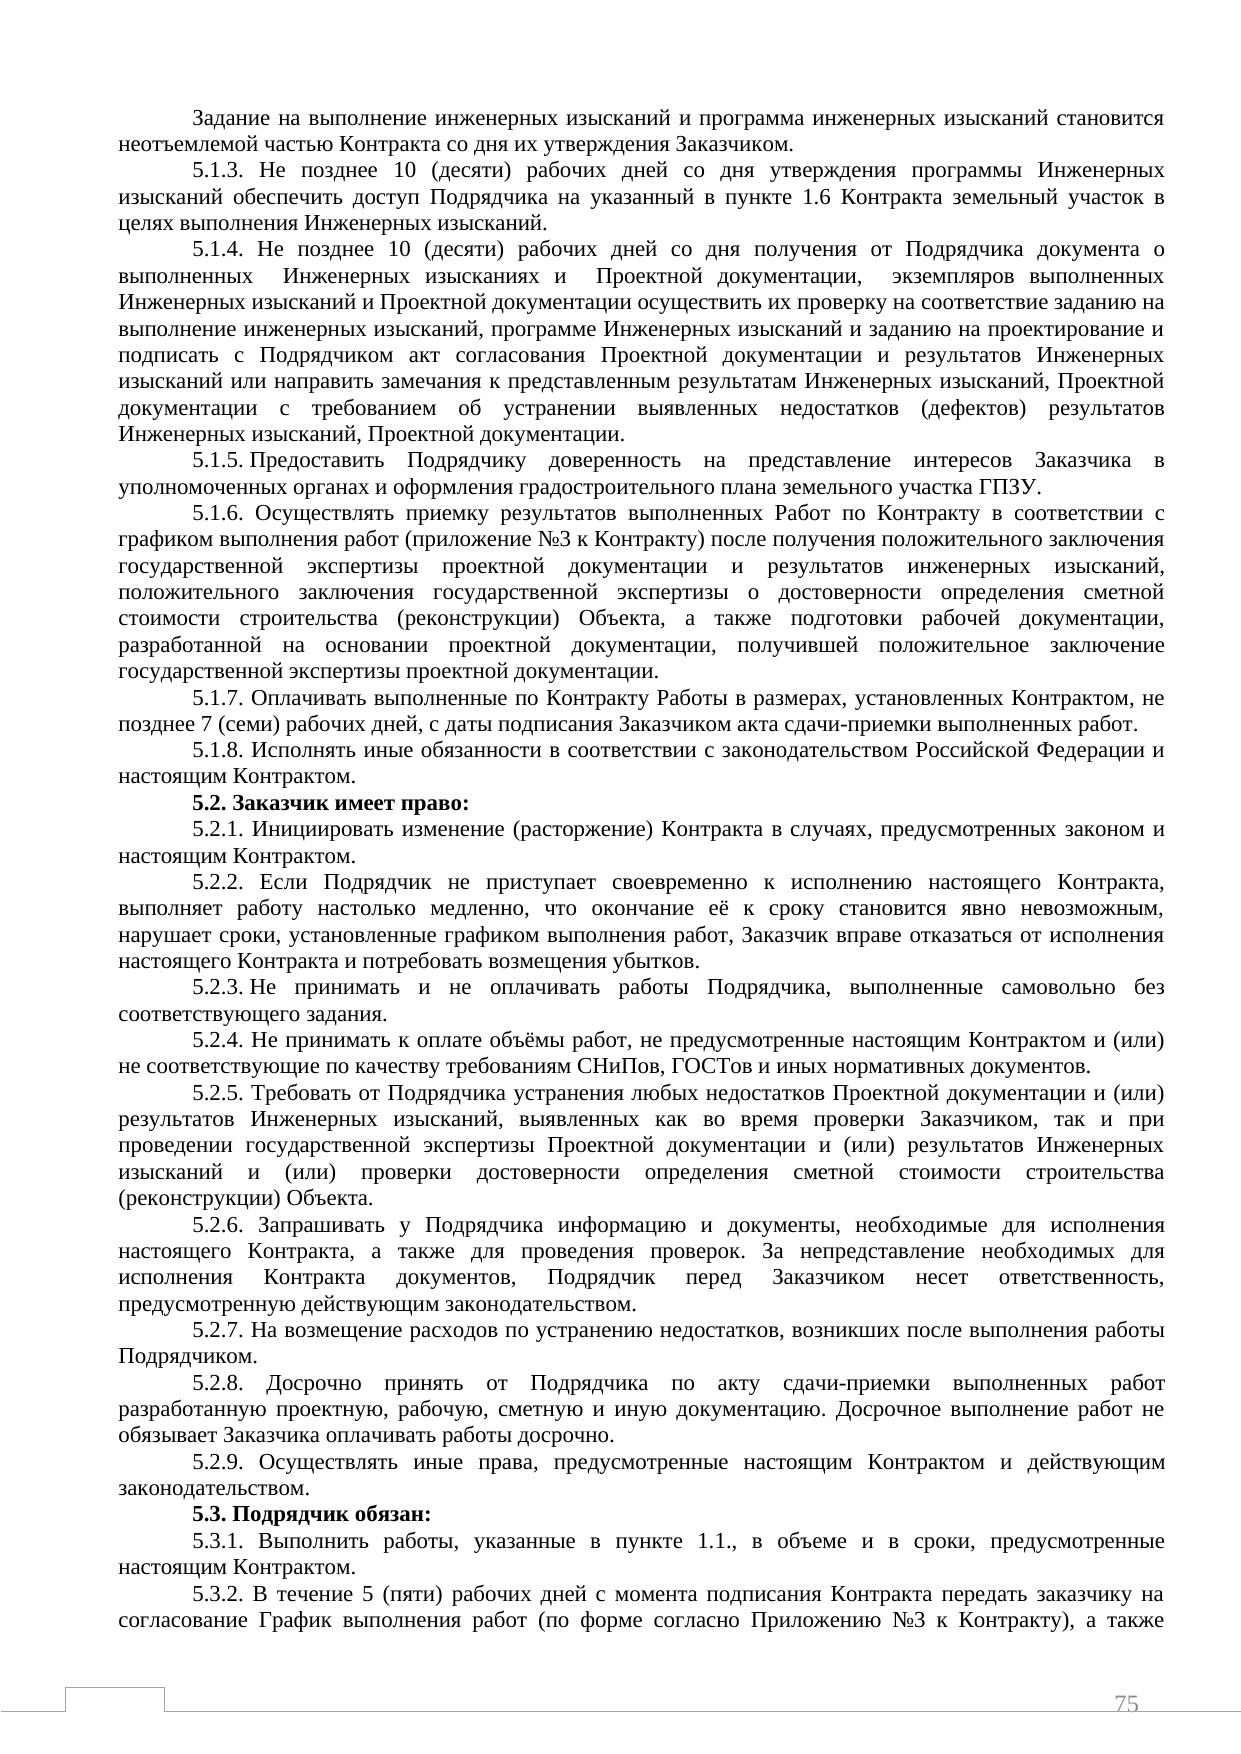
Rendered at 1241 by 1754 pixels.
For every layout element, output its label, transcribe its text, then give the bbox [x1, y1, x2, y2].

text 5.1.4. Не позднее 10 (десяти) рабочих дней со дня получения от Подрядчика документа о выполненных Инженерных изысканиях и Проектной документации, экземпляров выполненных Инженерных изысканий и Проектной документации осуществить их проверку на соответствие заданию на выполнение инженерных изысканий, программе Инженерных изысканий и заданию на проектирование и подписать с Подрядчиком акт согласования Проектной документации и результатов Инженерных изысканий или направить замечания к представленным результатам Инженерных изысканий, Проектной документации с требованием об устранении выявленных недостатков (дефектов) результатов Инженерных изысканий, Проектной документации. [118, 236, 1166, 446]
text 5.2.1. Инициировать изменение (расторжение) Контракта в случаях, предусмотренных законом и настоящим Контрактом. [118, 815, 1166, 868]
text 5.2.7. На возмещение расходов по устранению недостатков, возникших после выполнения работы Подрядчиком. [118, 1316, 1166, 1369]
text 5.3.1. Выполнить работы, указанные в пункте 1.1., в объеме и в сроки, предусмотренные настоящим Контрактом. [118, 1527, 1166, 1579]
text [118, 1579, 1166, 1632]
text 5.3. Подрядчик обязан: [118, 1501, 1166, 1527]
text 5.2.8. Досрочно принять от Подрядчика по акту сдачи-приемки выполненных работ разработанную проектную, рабочую, сметную и иную документацию. Досрочное выполнение работ не обязывает Заказчика оплачивать работы досрочно. [118, 1369, 1166, 1448]
text 5.2.3. Не принимать и не оплачивать работы Подрядчика, выполненные самовольно без соответствующего задания. [118, 973, 1166, 1026]
text 5.2.5. Требовать от Подрядчика устранения любых недостатков Проектной документации и (или) результатов Инженерных изысканий, выявленных как во время проверки Заказчиком, так и при проведении государственной экспертизы Проектной документации и (или) результатов Инженерных изысканий и (или) проверки достоверности определения сметной стоимости строительства (реконструкции) Объекта. [118, 1079, 1166, 1211]
text 5.2.9. Осуществлять иные права, предусмотренные настоящим Контрактом и действующим законодательством. [118, 1448, 1166, 1501]
text 5.2.6. Запрашивать у Подрядчика информацию и документы, необходимые для исполнения настоящего Контракта, а также для проведения проверок. За непредставление необходимых для исполнения Контракта документов, Подрядчик перед Заказчиком несет ответственность, предусмотренную действующим законодательством. [118, 1211, 1166, 1316]
text 5.1.8. Исполнять иные обязанности в соответствии с законодательством Российской Федерации и настоящим Контрактом. [118, 736, 1166, 789]
text 5.1.5. Предоставить Подрядчику доверенность на представление интересов Заказчика в уполномоченных органах и оформления градостроительного плана земельного участка ГПЗУ. [118, 446, 1166, 499]
text 5.2. Заказчик имеет право: [118, 789, 1166, 815]
text 5.1.7. Оплачивать выполненные по Контракту Работы в размерах, установленных Контрактом, не позднее 7 (семи) рабочих дней, с даты подписания Заказчиком акта сдачи-приемки выполненных работ. [118, 683, 1166, 736]
text 5.2.2. Если Подрядчик не приступает своевременно к исполнению настоящего Контракта, выполняет работу настолько медленно, что окончание её к сроку становится явно невозможным, нарушает сроки, установленные графиком выполнения работ, Заказчик вправе отказаться от исполнения настоящего Контракта и потребовать возмещения убытков. [118, 868, 1166, 973]
text 5.2.4. Не принимать к оплате объёмы работ, не предусмотренные настоящим Контрактом и (или) не соответствующие по качеству требованиям СНиПов, ГОСТов и иных нормативных документов. [118, 1026, 1166, 1079]
text Задание на выполнение инженерных изысканий и программа инженерных изысканий становится неотъемлемой частью Контракта со дня их утверждения Заказчиком. [118, 104, 1166, 156]
text 5.1.3. Не позднее 10 (десяти) рабочих дней со дня утверждения программы Инженерных изысканий обеспечить доступ Подрядчика на указанный в пункте 1.6 Контракта земельный участок в целях выполнения Инженерных изысканий. [118, 156, 1166, 236]
text 5.1.6. Осуществлять приемку результатов выполненных Работ по Контракту в соответствии с графиком выполнения работ (приложение №3 к Контракту) после получения положительного заключения государственной экспертизы проектной документации и результатов инженерных изысканий, положительного заключения государственной экспертизы о достоверности определения сметной стоимости строительства (реконструкции) Объекта, а также подготовки рабочей документации, разработанной на основании проектной документации, получившей положительное заключение государственной экспертизы проектной документации. [118, 499, 1166, 683]
